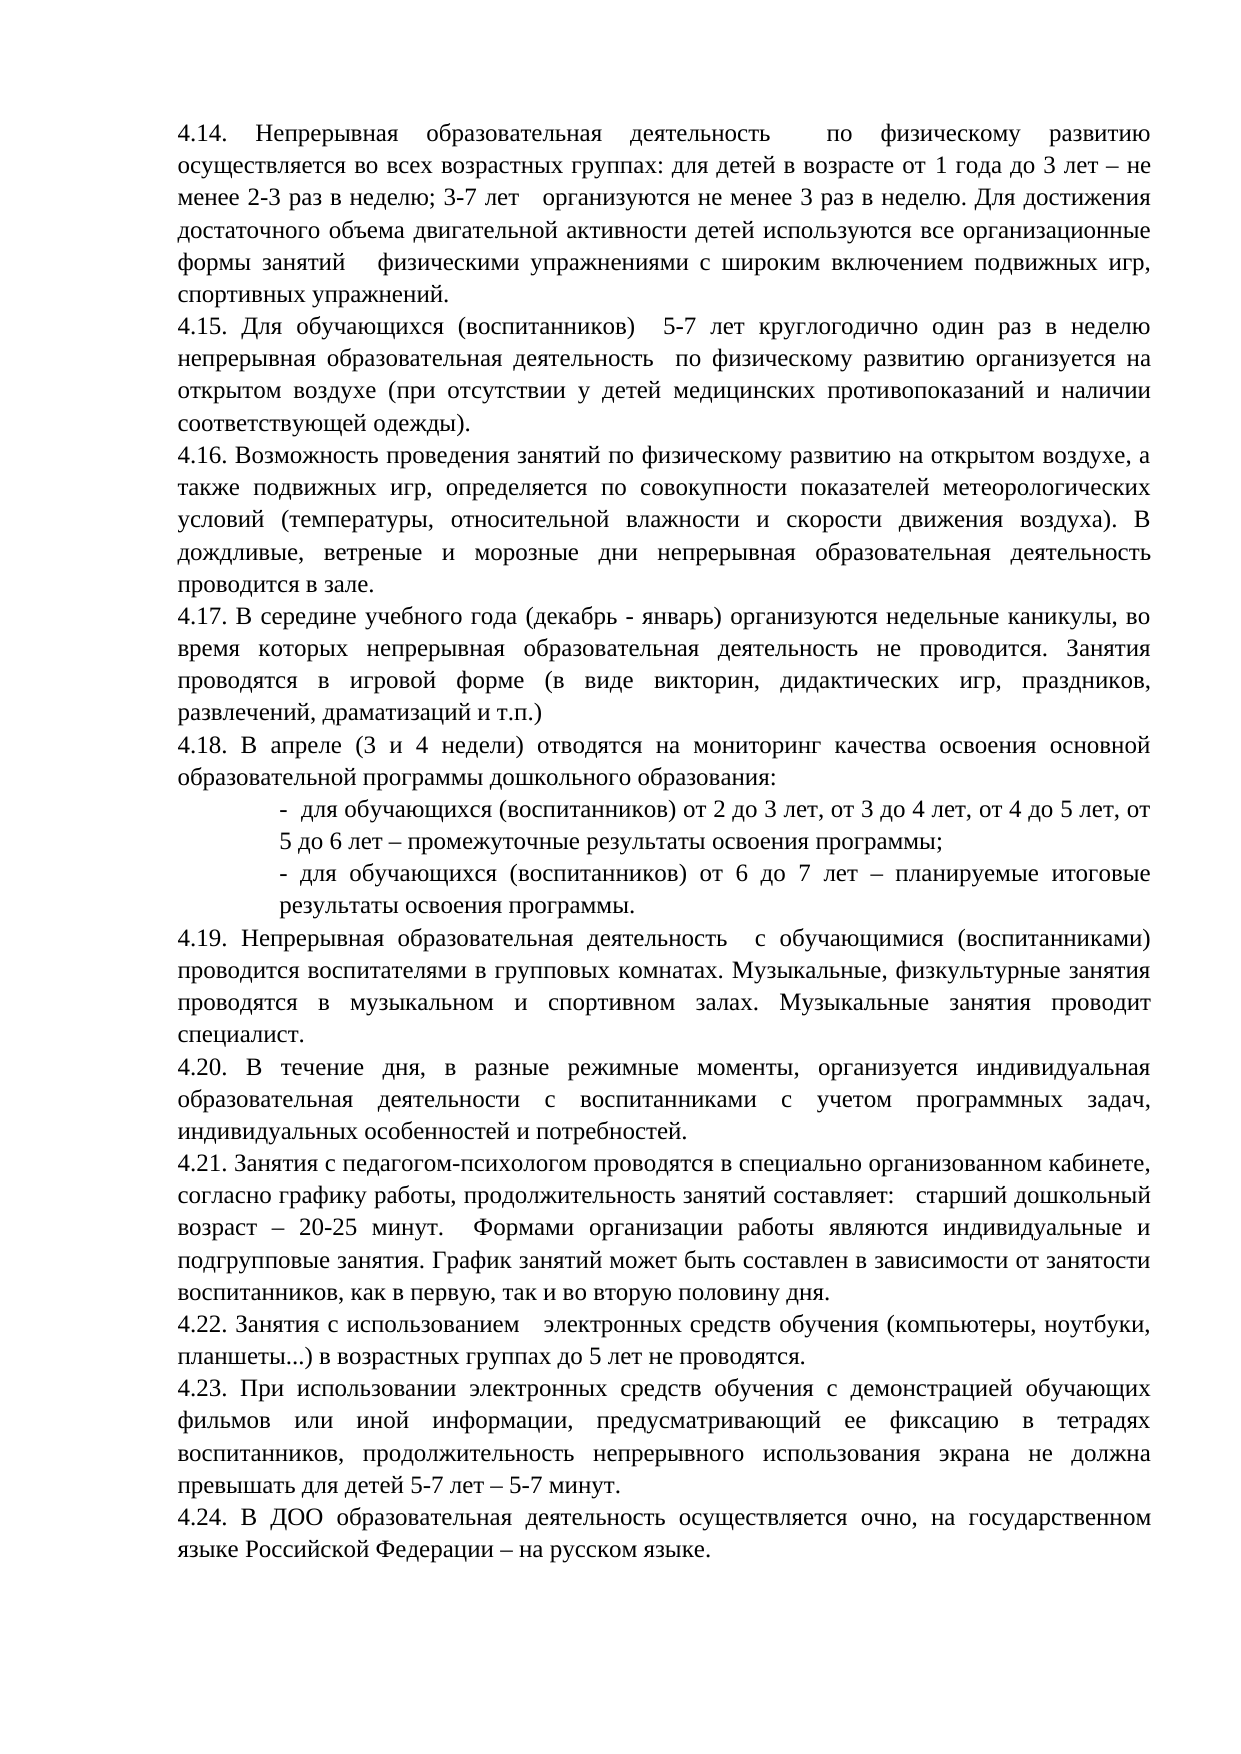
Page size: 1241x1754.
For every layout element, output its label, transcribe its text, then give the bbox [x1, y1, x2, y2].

list 4.22. Занятия с использованием электронных средств обучения (компьютеры, ноутбуки, планшеты...) в возрастных группах до 5 лет не проводятся. [177, 1309, 1152, 1370]
list 4.14. Непрерывная образовательная деятельность по физическому развитию осуществляется во всех возрастных группах: для детей в возрасте от 1 года до 3 лет – не менее 2-3 раз в неделю; 3-7 лет организуются не менее 3 раз в неделю. Для достижения достаточного объема двигательной активности детей используются все организационные формы занятий физическими упражнениями с широким включением подвижных игр, спортивных упражнений. [177, 118, 1152, 308]
list - для обучающихся (воспитанников) от 6 до 7 лет – планируемые итоговые результаты освоения программы. [279, 858, 1152, 919]
list 4.23. При использовании электронных средств обучения с демонстрацией обучающих фильмов или иной информации, предусматривающий ее фиксацию в тетрадях воспитанников, продолжительность непрерывного использования экрана не должна превышать для детей 5-7 лет – 5-7 минут. [177, 1373, 1152, 1499]
list 4.19. Непрерывная образовательная деятельность с обучающимися (воспитанниками) проводится воспитателями в групповых комнатах. Музыкальные, физкультурные занятия проводятся в музыкальном и спортивном залах. Музыкальные занятия проводит специалист. [177, 923, 1152, 1048]
list 4.21. Занятия с педагогом-психологом проводятся в специально организованном кабинете, согласно графику работы, продолжительность занятий составляет: старший дошкольный возраст – 20-25 минут. Формами организации работы являются индивидуальные и подгрупповые занятия. График занятий может быть составлен в зависимости от занятости воспитанников, как в первую, так и во вторую половину дня. [177, 1148, 1152, 1306]
list - для обучающихся (воспитанников) от 2 до 3 лет, от 3 до 4 лет, от 4 до 5 лет, от 5 до 6 лет – промежуточные результаты освоения программы; [279, 794, 1152, 855]
list 4.20. В течение дня, в разные режимные моменты, организуется индивидуальная образовательная деятельности с воспитанниками с учетом программных задач, индивидуальных особенностей и потребностей. [177, 1052, 1152, 1145]
list 4.17. В середине учебного года (декабрь - январь) организуются недельные каникулы, во время которых непрерывная образовательная деятельность не проводится. Занятия проводятся в игровой форме (в виде викторин, дидактических игр, праздников, развлечений, драматизаций и т.п.) [177, 601, 1152, 726]
list 4.18. В апреле (3 и 4 недели) отводятся на мониторинг качества освоения основной образовательной программы дошкольного образования: [177, 730, 1152, 791]
list 4.16. Возможность проведения занятий по физическому развитию на открытом воздухе, а также подвижных игр, определяется по совокупности показателей метеорологических условий (температуры, относительной влажности и скорости движения воздуха). В дождливые, ветреные и морозные дни непрерывная образовательная деятельность проводится в зале. [177, 440, 1152, 597]
list 4.15. Для обучающихся (воспитанников) 5-7 лет круглогодично один раз в неделю непрерывная образовательная деятельность по физическому развитию организуется на открытом воздухе (при отсутствии у детей медицинских противопоказаний и наличии соответствующей одежды). [177, 311, 1152, 437]
list 4.24. В ДОО образовательная деятельность осуществляется очно, на государственном языке Российской Федерации – на русском языке. [177, 1502, 1152, 1563]
